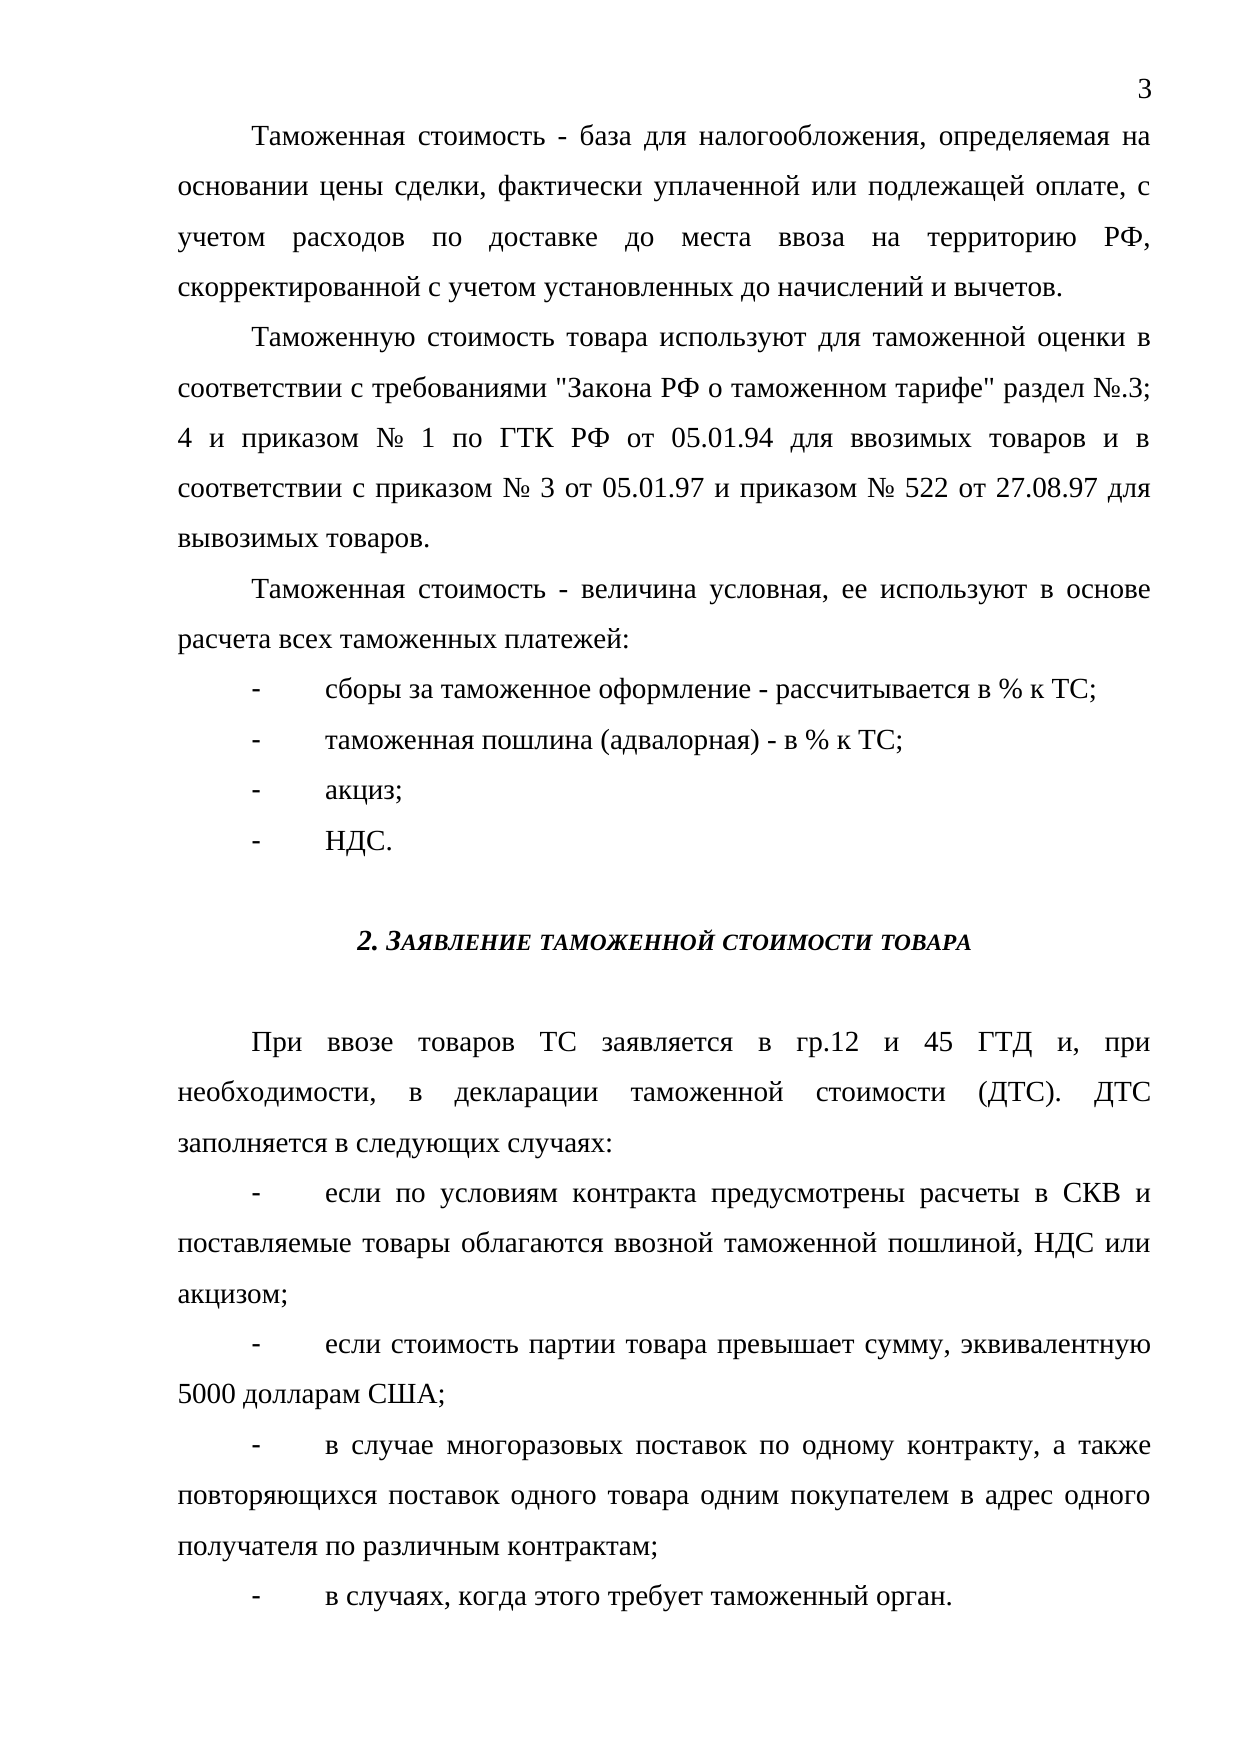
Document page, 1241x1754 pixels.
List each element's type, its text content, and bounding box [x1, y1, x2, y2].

text Таможенная стоимость - величина условная, ее используют в основе расчета всех таможенных платежей: [177, 571, 1152, 655]
list если по условиям контракта предусмотрены расчеты в СКВ и поставляемые товары облагаются ввозной таможенной пошлиной, НДС или акцизом; [177, 1175, 1152, 1309]
text Таможенную стоимость товара используют для таможенной оценки в соответствии с требованиями "Закона РФ о таможенном тарифе" раздел №.3; 4 и приказом № 1 по ГТК РФ от 05.01.94 для ввозимых товаров и в соответствии с приказом № 3 от 05.01.97 и приказом № 522 от 27.08.97 для вывозимых товаров. [177, 319, 1152, 554]
list акциз; [177, 772, 1152, 806]
list таможенная пошлина (адвалорная) - в % к ТС; [177, 722, 1152, 756]
list НДС. [177, 823, 1152, 856]
subtitle 2. Заявление таможенной стоимости товара [177, 923, 1152, 957]
list если стоимость партии товара превышает сумму, эквивалентную 5000 долларам США; [177, 1326, 1152, 1410]
list сборы за таможенное оформление - рассчитывается в % к ТС; [177, 672, 1152, 705]
text Таможенная стоимость - база для налогообложения, определяемая на основании цены сделки, фактически уплаченной или подлежащей оплате, с учетом расходов по доставке до места ввоза на территорию РФ, скорректированной с учетом установленных до начислений и вычетов. [177, 118, 1152, 303]
list в случае многоразовых поставок по одному контракту, а также повторяющихся поставок одного товара одним покупателем в адрес одного получателя по различным контрактам; [177, 1427, 1152, 1561]
list в случаях, когда этого требует таможенный орган. [177, 1578, 1152, 1612]
text При ввозе товаров ТС заявляется в гр.12 и 45 ГТД и, при необходимости, в декларации таможенной стоимости (ДТС). ДТС заполняется в следующих случаях: [177, 1024, 1152, 1158]
